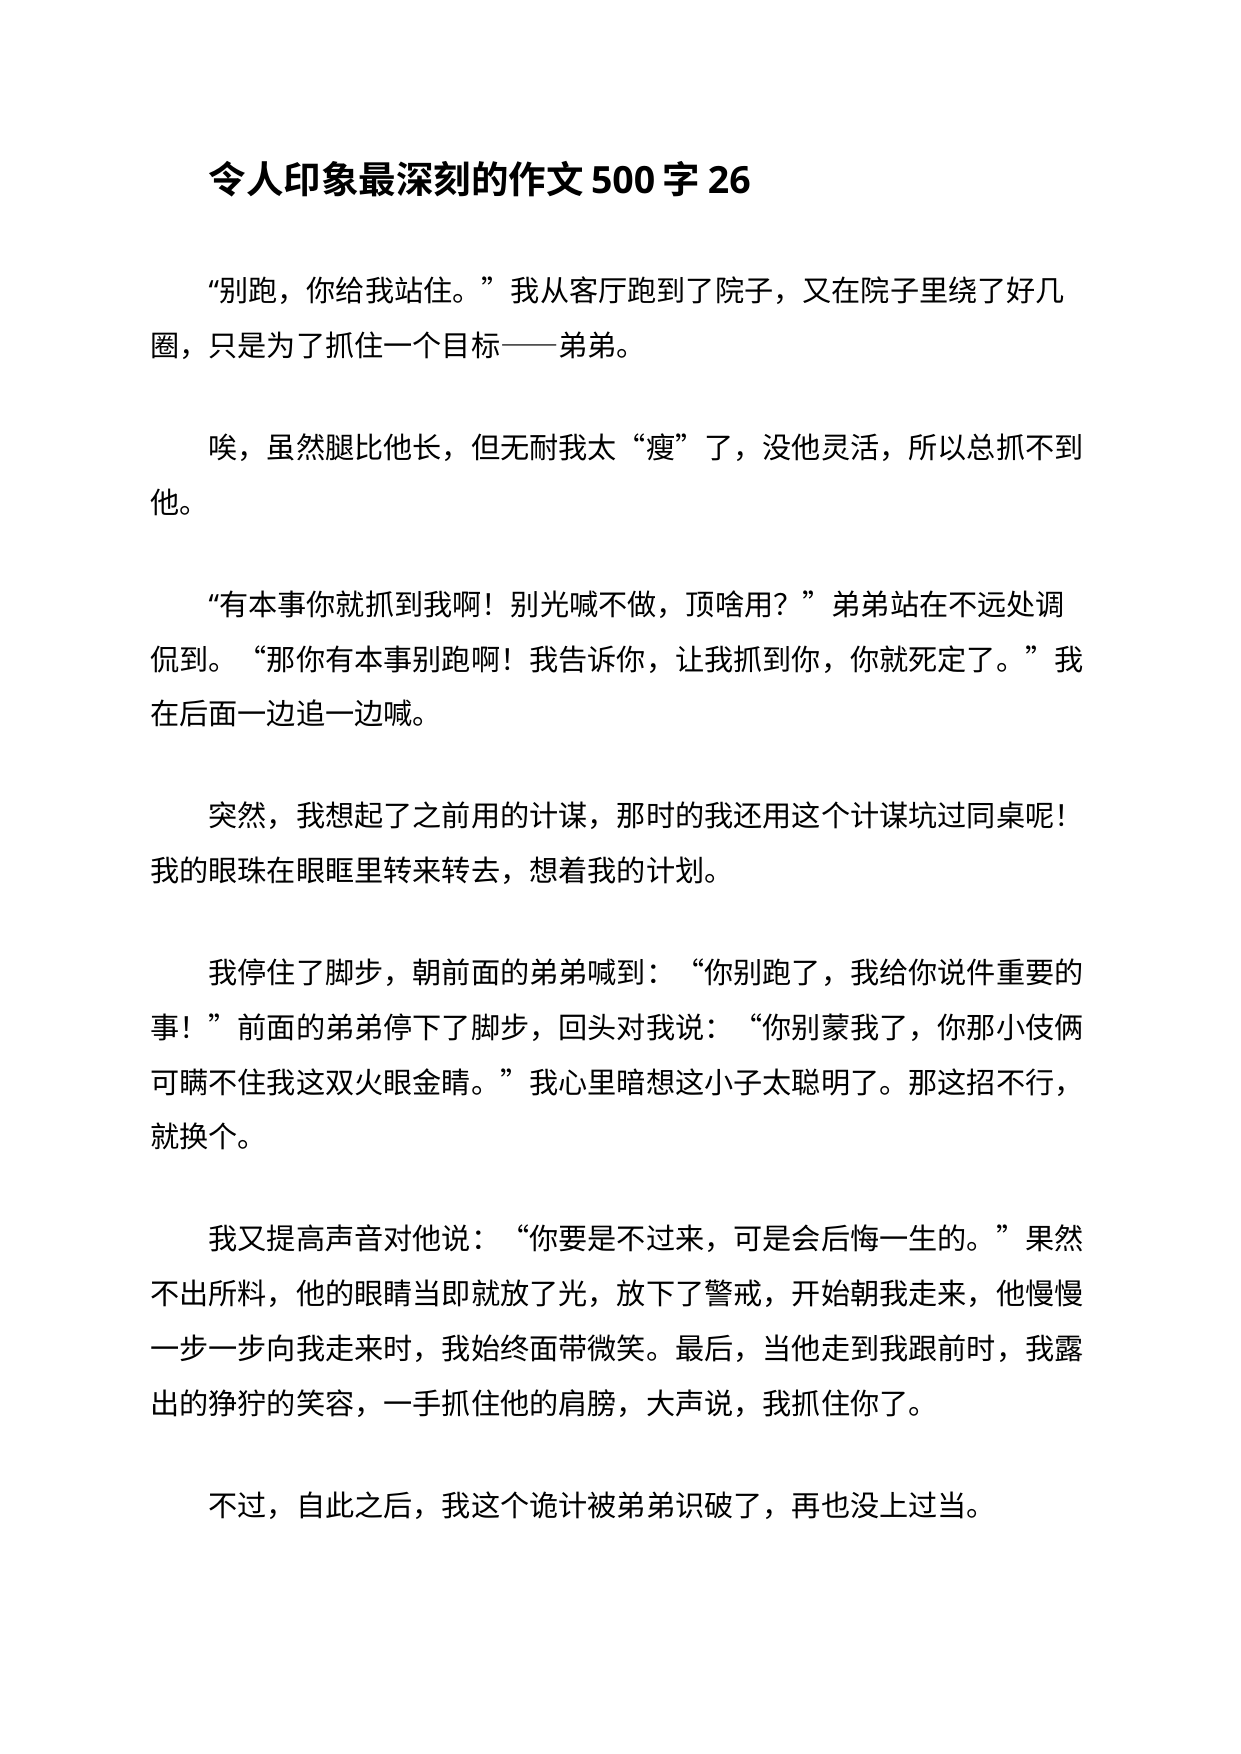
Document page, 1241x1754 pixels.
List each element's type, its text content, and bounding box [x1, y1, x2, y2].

text “有本事你就抓到我啊！别光喊不做，顶啥用？”弟弟站在不远处调侃到。“那你有本事别跑啊！我告诉你，让我抓到你，你就死定了。”我在后面一边追一边喊。 [150, 581, 1090, 733]
text 不过，自此之后，我这个诡计被弟弟识破了，再也没上过当。 [150, 1482, 1090, 1524]
text 我又提高声音对他说：“你要是不过来，可是会后悔一生的。”果然不出所料，他的眼睛当即就放了光，放下了警戒，开始朝我走来，他慢慢一步一步向我走来时，我始终面带微笑。最后，当他走到我跟前时，我露出的狰狞的笑容，一手抓住他的肩膀，大声说，我抓住你了。 [150, 1216, 1090, 1423]
text “别跑，你给我站住。”我从客厅跑到了院子，又在院子里绕了好几圈，只是为了抓住一个目标——弟弟。 [150, 268, 1090, 365]
text 令人印象最深刻的作文500字26 [150, 150, 1090, 204]
text 我停住了脚步，朝前面的弟弟喊到：“你别跑了，我给你说件重要的事！”前面的弟弟停下了脚步，回头对我说：“你别蒙我了，你那小伎俩可瞒不住我这双火眼金睛。”我心里暗想这小子太聪明了。那这招不行，就换个。 [150, 949, 1090, 1156]
text 唉，虽然腿比他长，但无耐我太“瘦”了，没他灵活，所以总抓不到他。 [150, 424, 1090, 522]
text 突然，我想起了之前用的计谋，那时的我还用这个计谋坑过同桌呢！我的眼珠在眼眶里转来转去，想着我的计划。 [150, 793, 1090, 890]
